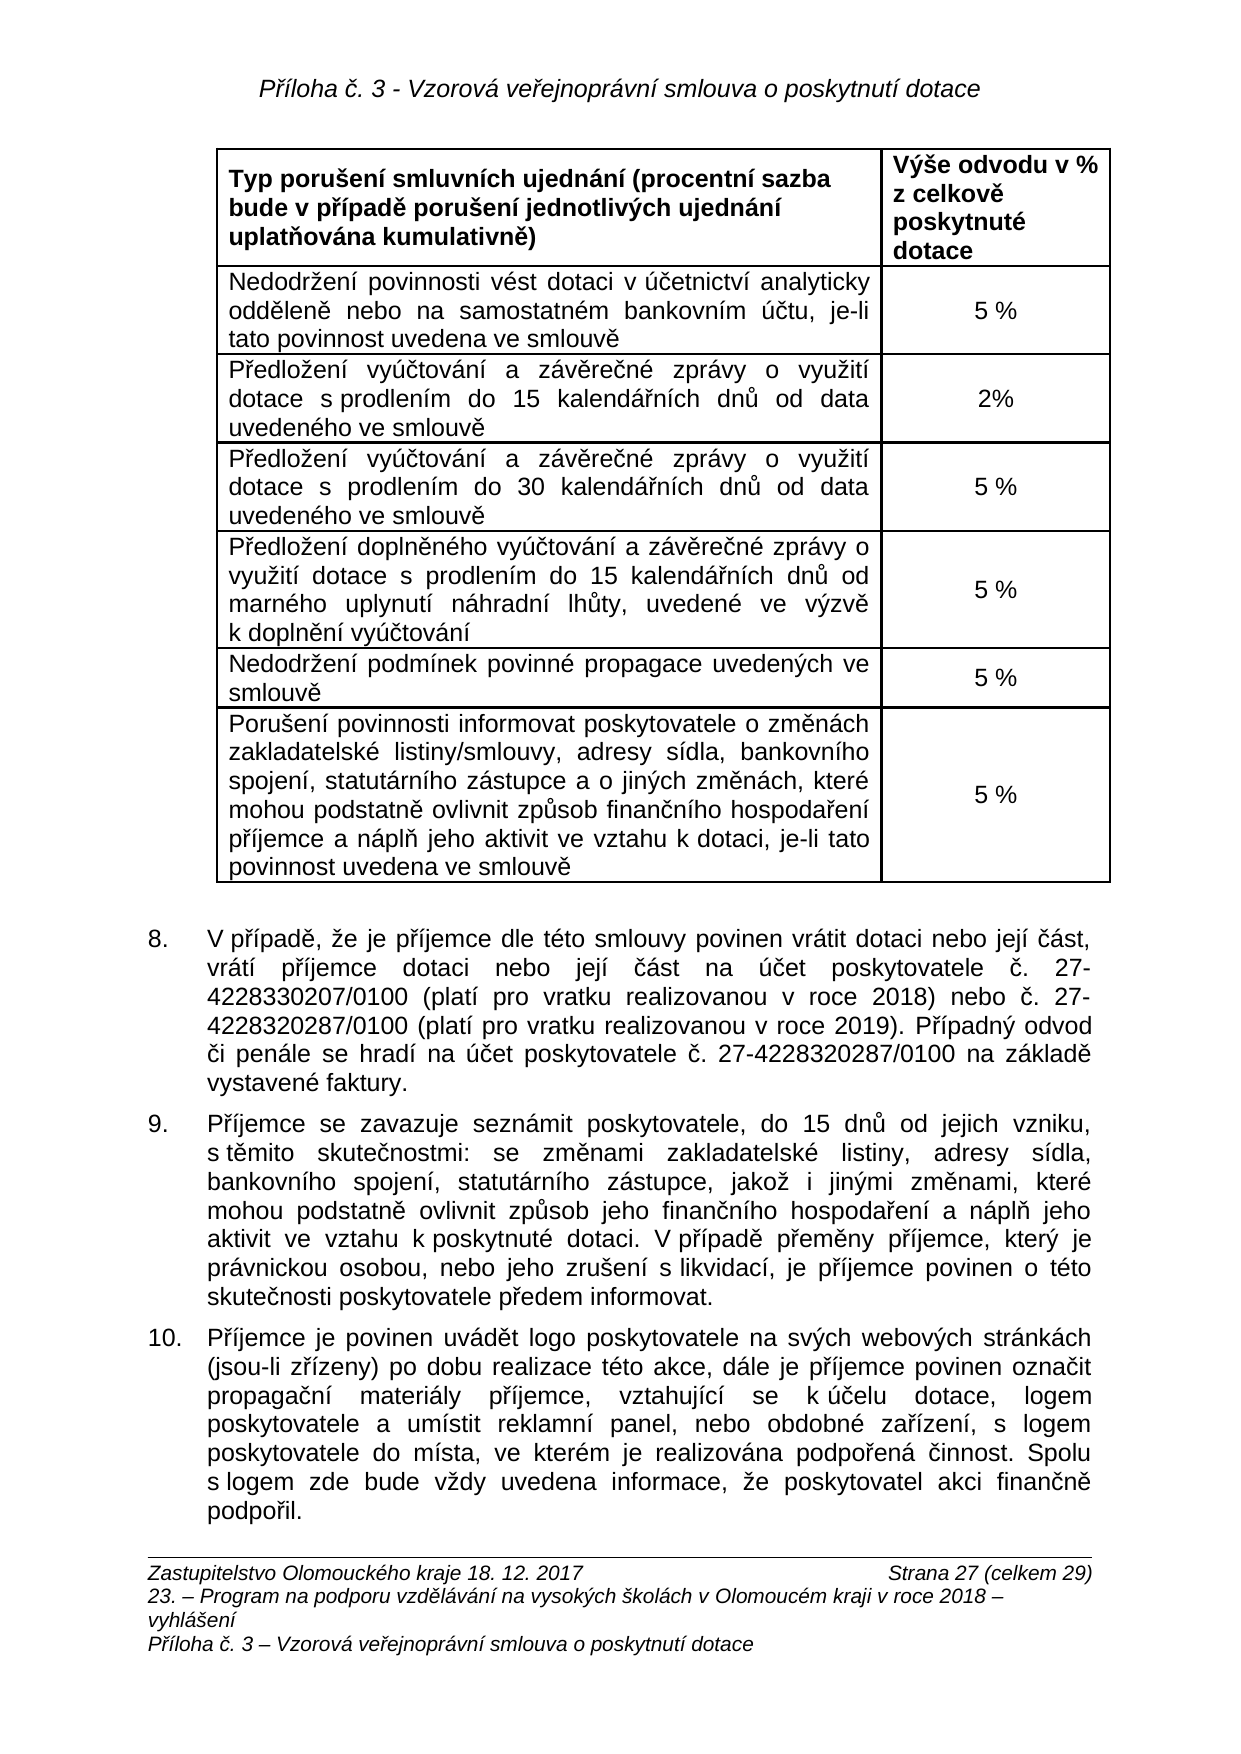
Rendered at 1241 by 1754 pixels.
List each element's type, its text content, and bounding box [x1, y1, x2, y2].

table_cell 5 % [883, 532, 1109, 647]
table_cell 5 % [883, 444, 1109, 530]
table_cell 5 % [883, 709, 1109, 881]
table_cell 5 % [883, 649, 1109, 706]
table_cell Předložení vyúčtování a závěrečné zprávy o využití dotace s prodlením do 15 kalendářních dnů od data uvedeného ve smlouvě [218, 355, 880, 441]
table_cell Předložení doplněného vyúčtování a závěrečné zprávy o využití dotace s prodlením do 15 kalendářních dnů od marného uplynutí náhradní lhůty, uvedené ve výzvě k doplnění vyúčtování [218, 532, 880, 647]
table_cell Předložení vyúčtování a závěrečné zprávy o využití dotace s prodlením do 30 kalendářních dnů od data uvedeného ve smlouvě [218, 444, 880, 530]
table_header Výše odvodu v % z celkově poskytnuté dotace [883, 150, 1109, 265]
table_cell Nedodržení podmínek povinné propagace uvedených ve smlouvě [218, 649, 880, 706]
list V případě, že je příjemce dle této smlouvy povinen vrátit dotaci nebo její část, vrátí příjemce dotaci nebo její část na účet poskytovatele č. 27- 4228330207/0100 (platí pro vratku realizovanou v roce 2018) nebo č. 27-4228320287/0100 (platí pro vratku realizovanou v roce 2019). Případný odvod či penále se hradí na účet poskytovatele č. 27-4228320287/0100 na základě vystavené faktury. [148, 924, 1092, 1097]
list Příjemce je povinen uvádět logo poskytovatele na svých webových stránkách (jsou-li zřízeny) po dobu realizace této akce, dále je příjemce povinen označit propagační materiály příjemce, vztahující se k účelu dotace, logem poskytovatele a umístit reklamní panel, nebo obdobné zařízení, s logem poskytovatele do místa, ve kterém je realizována podpořená činnost. Spolu s logem zde bude vždy uvedena informace, že poskytovatel akci finančně podpořil. [148, 1323, 1092, 1524]
table_cell Porušení povinnosti informovat poskytovatele o změnách zakladatelské listiny/smlouvy, adresy sídla, bankovního spojení, statutárního zástupce a o jiných změnách, které mohou podstatně ovlivnit způsob finančního hospodaření příjemce a náplň jeho aktivit ve vztahu k dotaci, je-li tato povinnost uvedena ve smlouvě [218, 709, 880, 881]
table_cell 5 % [883, 267, 1109, 353]
list Příjemce se zavazuje seznámit poskytovatele, do 15 dnů od jejich vzniku, s těmito skutečnostmi: se změnami zakladatelské listiny, adresy sídla, bankovního spojení, statutárního zástupce, jakož i jinými změnami, které mohou podstatně ovlivnit způsob jeho finančního hospodaření a náplň jeho aktivit ve vztahu k poskytnuté dotaci. V případě přeměny příjemce, který je právnickou osobou, nebo jeho zrušení s likvidací, je příjemce povinen o této skutečnosti poskytovatele předem informovat. [148, 1109, 1092, 1311]
table_cell 2% [883, 355, 1109, 441]
table_cell Nedodržení povinnosti vést dotaci v účetnictví analyticky odděleně nebo na samostatném bankovním účtu, je-li tato povinnost uvedena ve smlouvě [218, 267, 880, 353]
table_header Typ porušení smluvních ujednání (procentní sazba bude v případě porušení jednotlivých ujednání uplatňována kumulativně) [218, 150, 880, 265]
